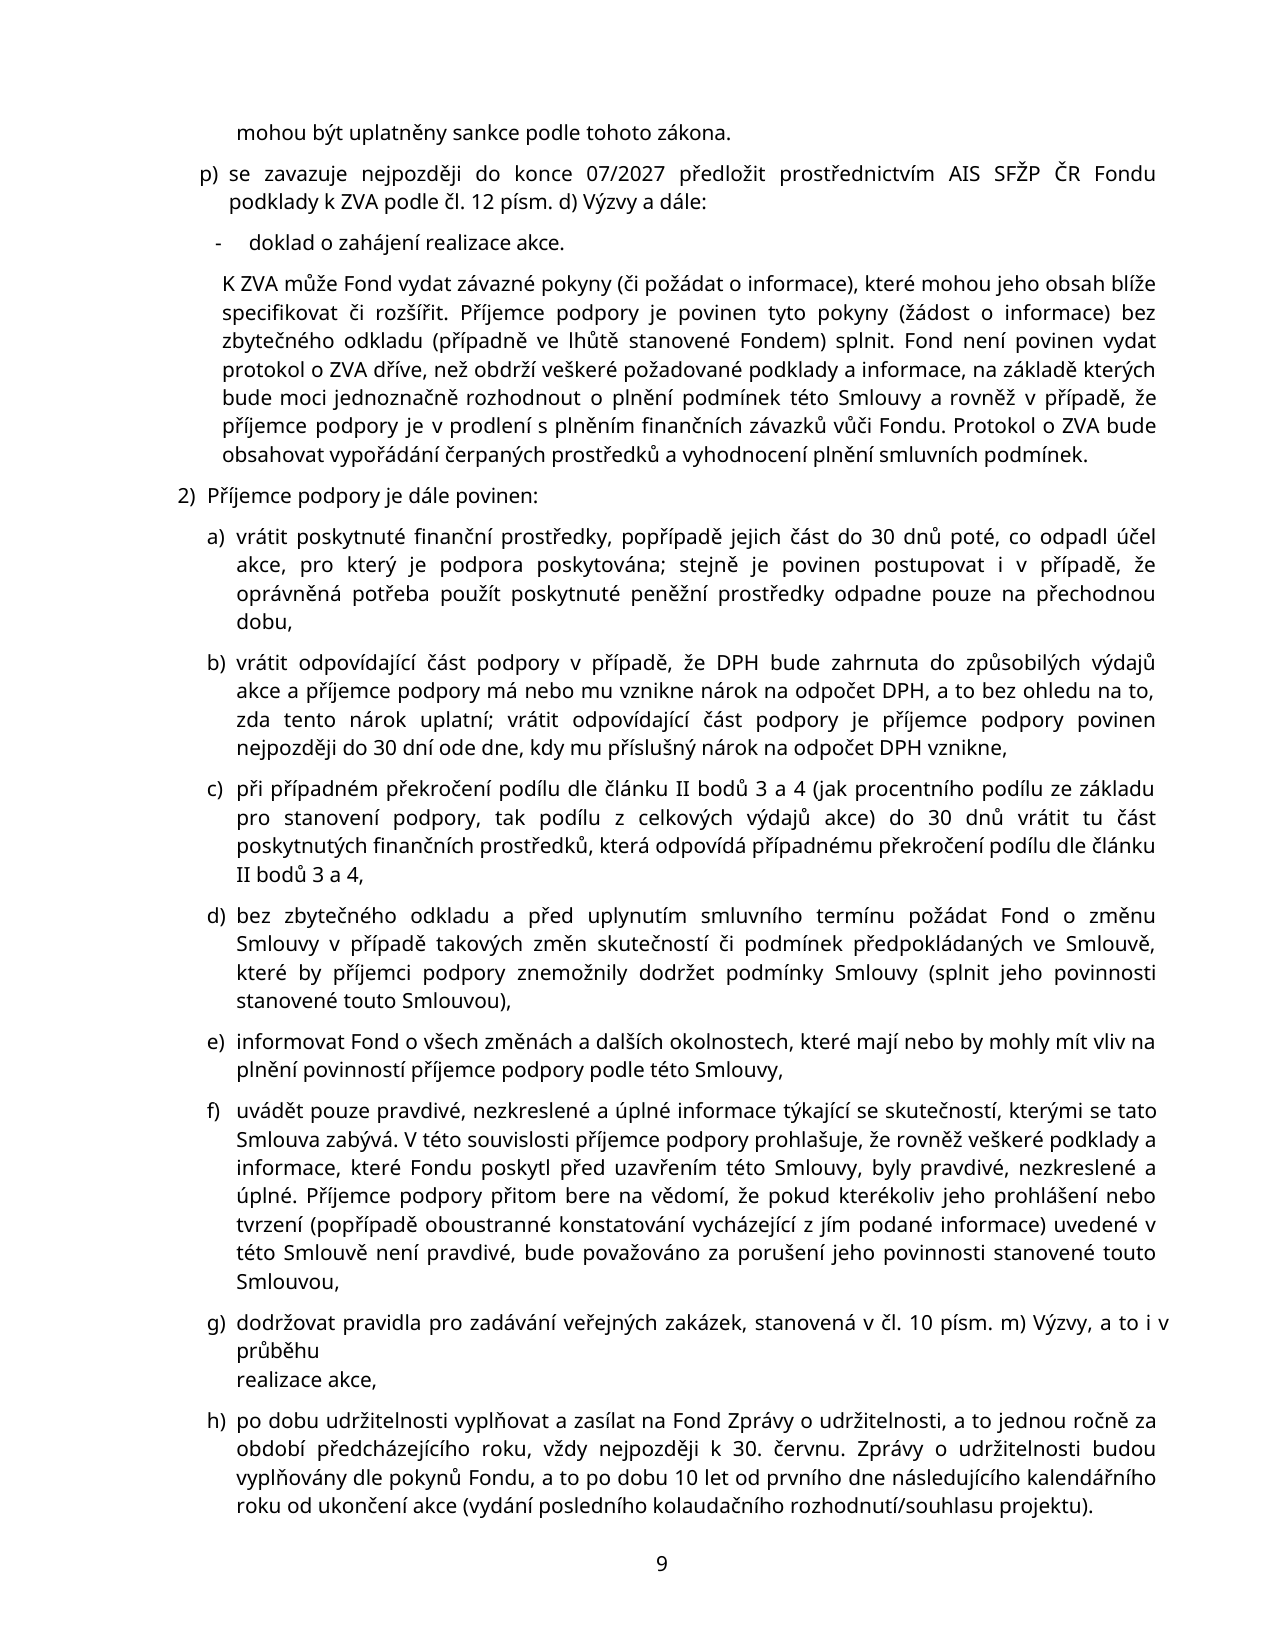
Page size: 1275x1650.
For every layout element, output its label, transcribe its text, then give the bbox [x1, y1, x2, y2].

list dodržovat pravidla pro zadávání veřejných zakázek, stanovená v čl. 10 písm. m) Výzvy, a to i v průběhu [207, 1308, 1169, 1365]
text K ZVA může Fond vydat závazné pokyny (či požádat o informace), které mohou jeho obsah blíže specifikovat či rozšířit. Příjemce podpory je povinen tyto pokyny (žádost o informace) bez zbytečného odkladu (případně ve lhůtě stanovené Fondem) splnit. Fond není povinen vydat protokol o ZVA dříve, než obdrží veškeré požadované podklady a informace, na základě kterých bude moci jednoznačně rozhodnout o plnění podmínek této Smlouvy a rovněž v případě, že příjemce podpory je v prodlení s plněním finančních závazků vůči Fondu. Protokol o ZVA bude obsahovat vypořádání čerpaných prostředků a vyhodnocení plnění smluvních podmínek. [222, 269, 1157, 468]
text - doklad o zahájení realizace akce. [215, 228, 1169, 257]
list po dobu udržitelnosti vyplňovat a zasílat na Fond Zprávy o udržitelnosti, a to jednou ročně za období předcházejícího roku, vždy nejpozději k 30. červnu. Zprávy o udržitelnosti budou vyplňovány dle pokynů Fondu, a to po dobu 10 let od prvního dne následujícího kalendářního roku od ukončení akce (vydání posledního kolaudačního rozhodnutí/souhlasu projektu). [207, 1406, 1157, 1519]
list při případném překročení podílu dle článku II bodů 3 a 4 (jak procentního podílu ze základu pro stanovení podpory, tak podílu z celkových výdajů akce) do 30 dnů vrátit tu část poskytnutých finančních prostředků, která odpovídá případnému překročení podílu dle článku II bodů 3 a 4, [207, 774, 1157, 888]
text mohou být uplatněny sankce podle tohoto zákona. [236, 118, 1169, 146]
list vrátit odpovídající část podpory v případě, že DPH bude zahrnuta do způsobilých výdajů akce a příjemce podpory má nebo mu vznikne nárok na odpočet DPH, a to bez ohledu na to, zda tento nárok uplatní; vrátit odpovídající část podpory je příjemce podpory povinen nejpozději do 30 dní ode dne, kdy mu příslušný nárok na odpočet DPH vznikne, [207, 648, 1157, 762]
list informovat Fond o všech změnách a dalších okolnostech, které mají nebo by mohly mít vliv na plnění povinností příjemce podpory podle této Smlouvy, [207, 1027, 1157, 1084]
list bez zbytečného odkladu a před uplynutím smluvního termínu požádat Fond o změnu Smlouvy v případě takových změn skutečností či podmínek předpokládaných ve Smlouvě, které by příjemci podpory znemožnily dodržet podmínky Smlouvy (splnit jeho povinnosti stanovené touto Smlouvou), [207, 901, 1156, 1014]
text realizace akce, [236, 1365, 1169, 1393]
list vrátit poskytnuté finanční prostředky, popřípadě jejich část do 30 dnů poté, co odpadl účel akce, pro který je podpora poskytována; stejně je povinen postupovat i v případě, že oprávněná potřeba použít poskytnuté peněžní prostředky odpadne pouze na přechodnou dobu, [207, 522, 1157, 636]
list se zavazuje nejpozději do konce 07/2027 předložit prostřednictvím AIS SFŽP ČR Fondu podklady k ZVA podle čl. 12 písm. d) Výzvy a dále: [199, 159, 1157, 216]
list Příjemce podpory je dále povinen: [177, 481, 1169, 509]
list uvádět pouze pravdivé, nezkreslené a úplné informace týkající se skutečností, kterými se tato Smlouva zabývá. V této souvislosti příjemce podpory prohlašuje, že rovněž veškeré podklady a informace, které Fondu poskytl před uzavřením této Smlouvy, byly pravdivé, nezkreslené a úplné. Příjemce podpory přitom bere na vědomí, že pokud kterékoliv jeho prohlášení nebo tvrzení (popřípadě oboustranné konstatování vycházející z jím podané informace) uvedené v této Smlouvě není pravdivé, bude považováno za porušení jeho povinnosti stanovené touto Smlouvou, [207, 1096, 1157, 1295]
